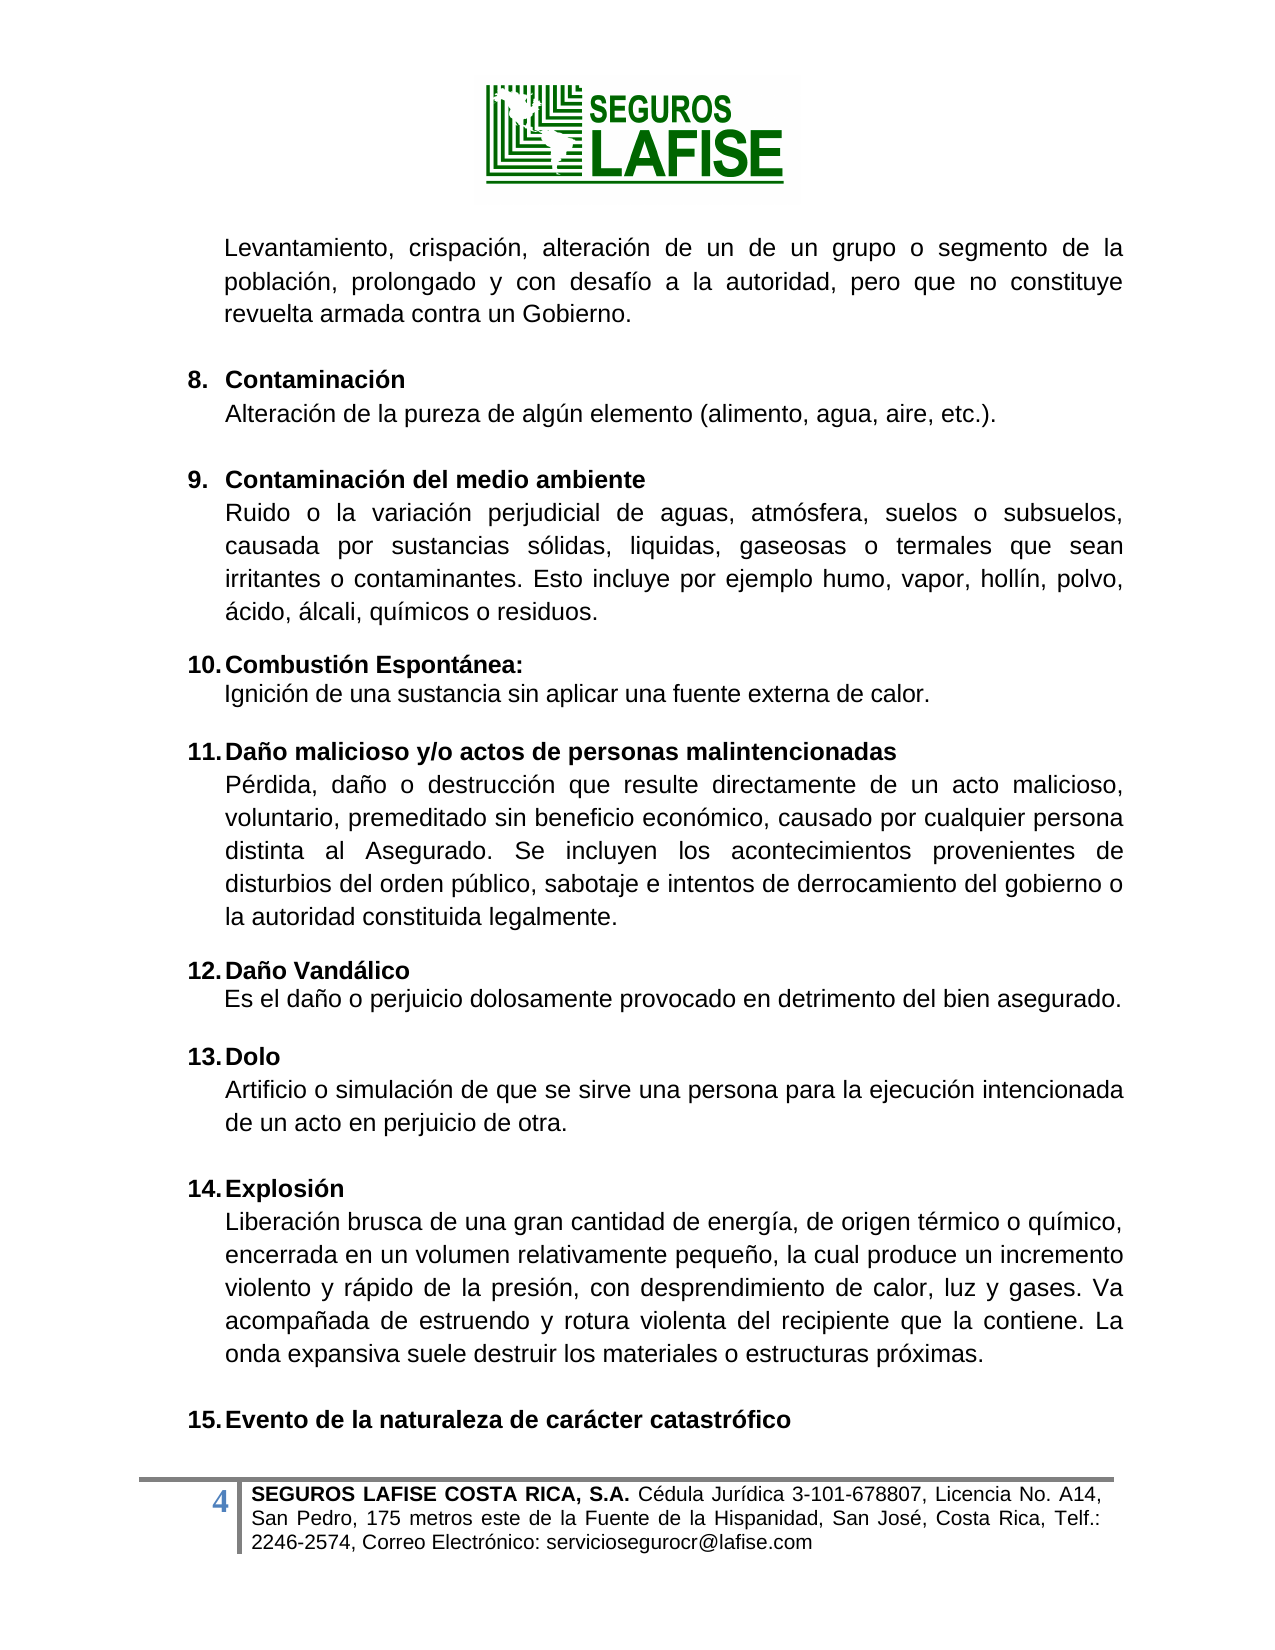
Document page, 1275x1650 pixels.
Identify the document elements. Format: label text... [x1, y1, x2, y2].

list Contaminación [187, 366, 1125, 394]
list Alteración de la pureza de algún elemento (alimento, agua, aire, etc.). [225, 398, 1125, 427]
list Combustión Espontánea: [187, 651, 1125, 679]
text Es el daño o perjuicio dolosamente provocado en detrimento del bien asegurado. [150, 984, 1125, 1013]
list Daño malicioso y/o actos de personas malintencionadas [187, 737, 1125, 766]
list Contaminación del medio ambiente [187, 464, 1125, 493]
list Ruido o la variación perjudicial de aguas, atmósfera, suelos o subsuelos, causada por sustancias sólidas, liquidas, gaseosas o termales que sean irritantes o contaminantes. Esto incluye por ejemplo humo, vapor, hollín, polvo, ácido, álcali, químicos o residuos. [225, 498, 1125, 625]
list Liberación brusca de una gran cantidad de energía, de origen térmico o químico, encerrada en un volumen relativamente pequeño, la cual produce un incremento violento y rápido de la presión, con desprendimiento de calor, luz y gases. Va acompañada de estruendo y rotura violenta del recipiente que la contiene. La onda expansiva suele destruir los materiales o estructuras próximas. [225, 1207, 1125, 1368]
list Artificio o simulación de que se sirve una persona para la ejecución intencionada de un acto en perjuicio de otra. [225, 1075, 1125, 1137]
list Evento de la naturaleza de carácter catastrófico [187, 1405, 1125, 1434]
picture [474, 75, 801, 205]
list Daño Vandálico [187, 956, 1125, 984]
list Dolo [187, 1042, 1125, 1071]
list Levantamiento, crispación, alteración de un de un grupo o segmento de la población, prolongado y con desafío a la autoridad, pero que no constituye revuelta armada contra un Gobierno. [224, 233, 1125, 328]
text Ignición de una sustancia sin aplicar una fuente externa de calor. [150, 679, 1125, 708]
list Pérdida, daño o destrucción que resulte directamente de un acto malicioso, voluntario, premeditado sin beneficio económico, causado por cualquier persona distinta al Asegurado. Se incluyen los acontecimientos provenientes de disturbios del orden público, sabotaje e intentos de derrocamiento del gobierno o la autoridad constituida legalmente. [225, 770, 1125, 931]
list Explosión [187, 1174, 1125, 1203]
